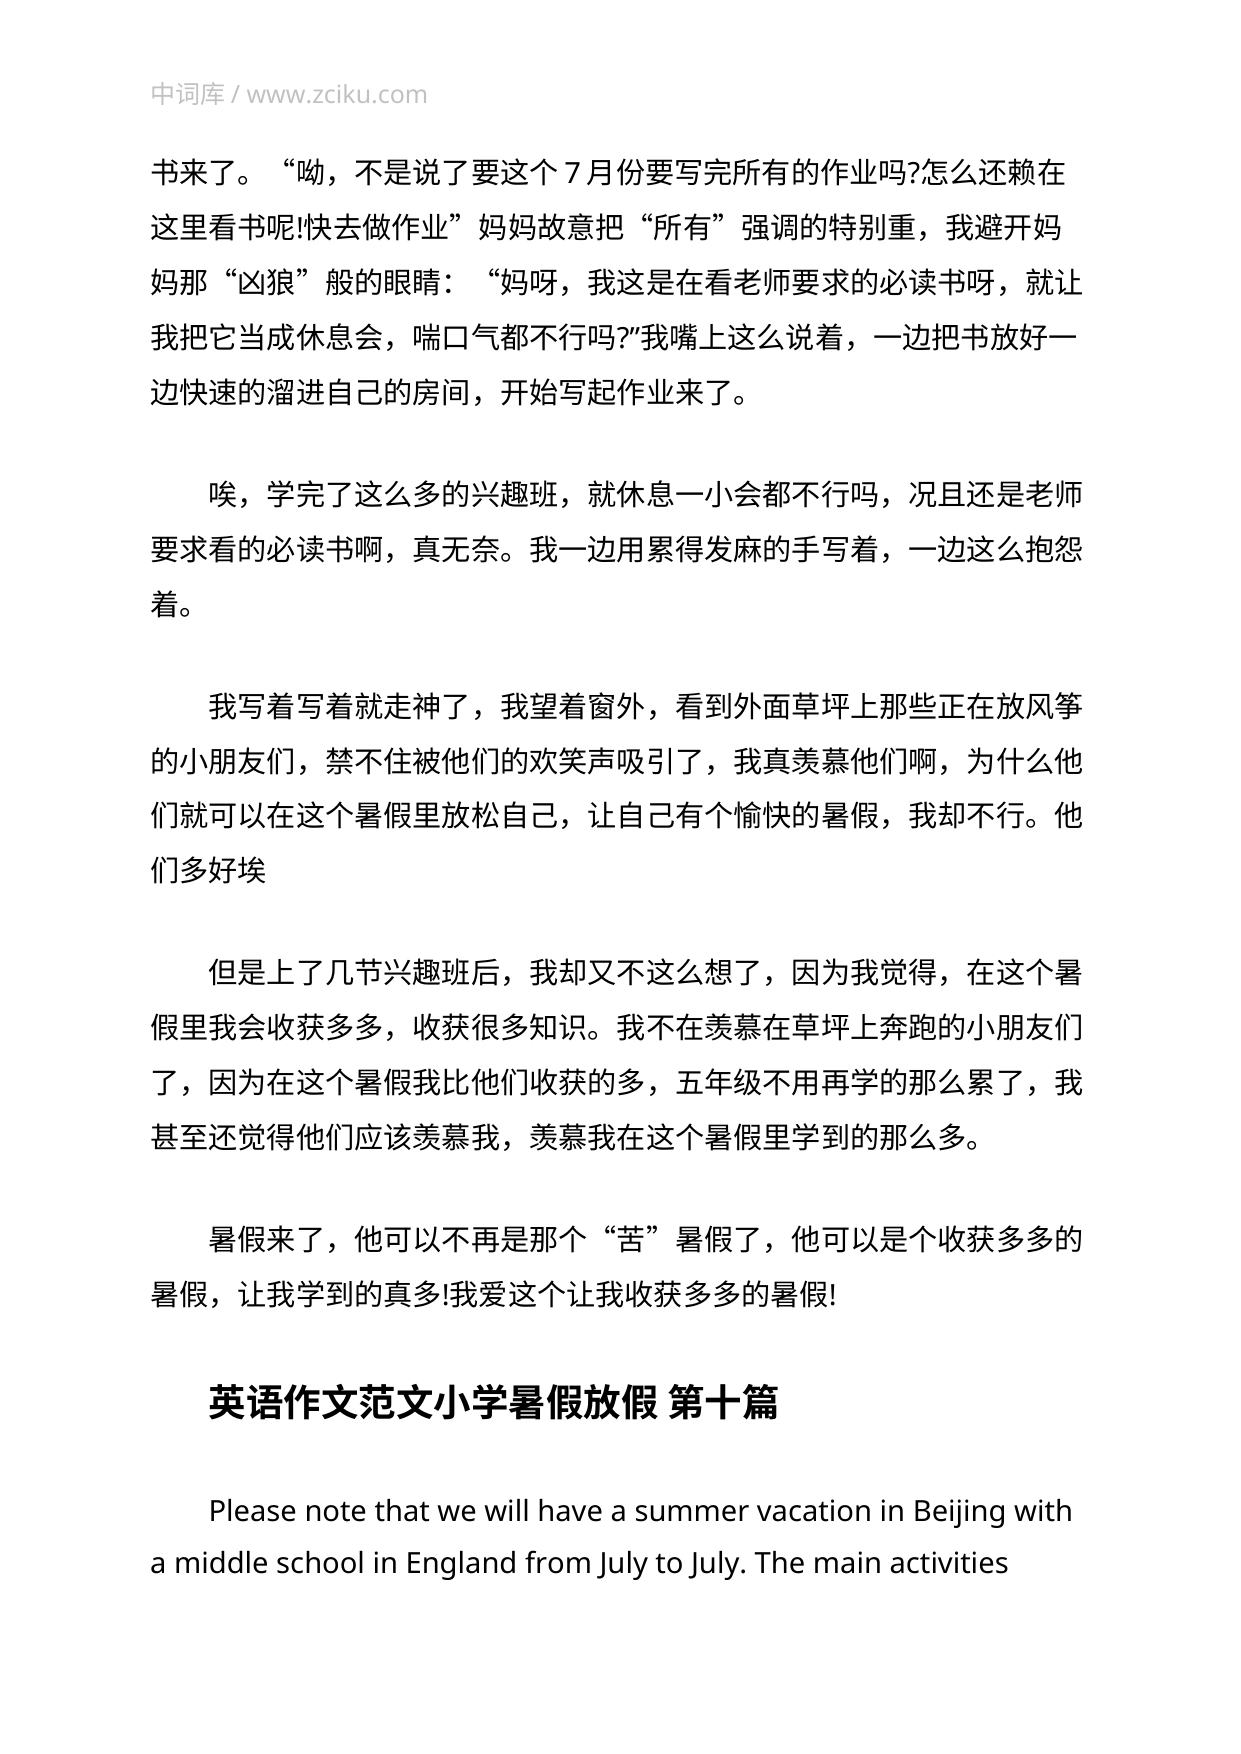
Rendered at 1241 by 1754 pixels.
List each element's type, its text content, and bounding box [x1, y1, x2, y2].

text 暑假来了，他可以不再是那个“苦”暑假了，他可以是个收获多多的暑假，让我学到的真多!我爱这个让我收获多多的暑假! [150, 1216, 1090, 1313]
text 唉，学完了这么多的兴趣班，就休息一小会都不行吗，况且还是老师要求看的必读书啊，真无奈。我一边用累得发麻的手写着，一边这么抱怨着。 [150, 472, 1090, 624]
text 我写着写着就走神了，我望着窗外，看到外面草坪上那些正在放风筝的小朋友们，禁不住被他们的欢笑声吸引了，我真羡慕他们啊，为什么他们就可以在这个暑假里放松自己，让自己有个愉快的暑假，我却不行。他们多好埃 [150, 683, 1090, 890]
text 英语作文范文小学暑假放假 第十篇 [150, 1373, 1090, 1427]
text 但是上了几节兴趣班后，我却又不这么想了，因为我觉得，在这个暑假里我会收获多多，收获很多知识。我不在羡慕在草坪上奔跑的小朋友们了，因为在这个暑假我比他们收获的多，五年级不用再学的那么累了，我甚至还觉得他们应该羡慕我，羡慕我在这个暑假里学到的那么多。 [150, 950, 1090, 1157]
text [150, 1490, 1090, 1582]
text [150, 150, 1090, 412]
